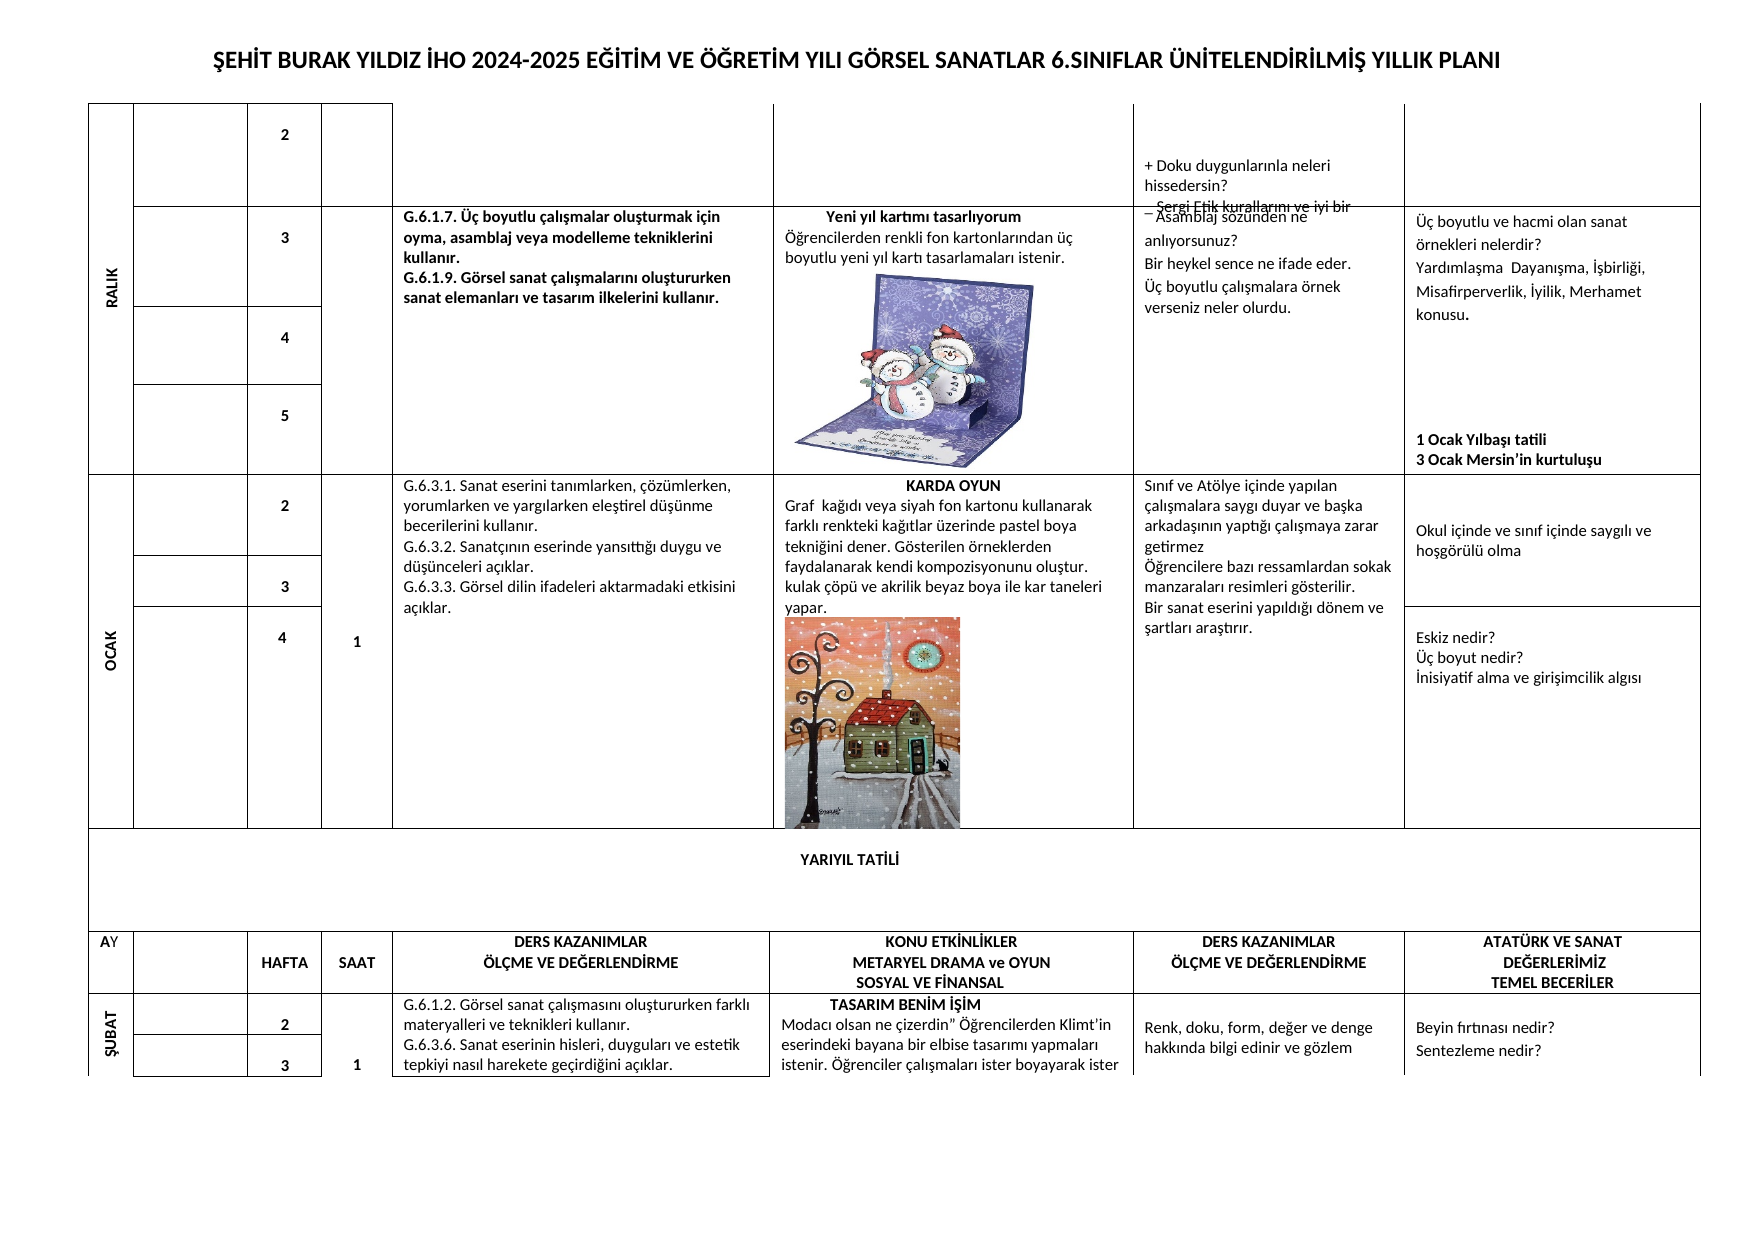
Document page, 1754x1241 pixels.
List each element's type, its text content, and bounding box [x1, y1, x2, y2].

table_cell [134, 1035, 247, 1076]
table_cell Asamblaj sözünden ne anlıyorsunuz? Bir heykel sence ne ifade eder. Üç boyutlu çalışmalara örnek verseniz neler olurdu. [1134, 207, 1404, 474]
table_cell [134, 607, 247, 828]
table_cell 4 [248, 607, 321, 828]
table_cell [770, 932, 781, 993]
table_cell 2 [248, 104, 321, 206]
table_cell Eskiz nedir? Üç boyut nedir? İnisiyatif alma ve girişimcilik algısı [1405, 607, 1700, 828]
table_cell [134, 385, 247, 474]
table_cell HAFTA [248, 932, 321, 993]
table_cell 1 [322, 104, 392, 206]
table_cell TASARIM BENİM İŞİM Modacı olsan ne çizerdin” Öğrencilerden Klimt’in eserindeki bayana bir elbise tasarımı yapmaları istenir. Öğrenciler çalışmaları ister boyayarak ister kesip yapıştırarak çalışırlar [770, 994, 1133, 1076]
picture [784, 267, 1044, 474]
table_cell [134, 307, 247, 384]
table_cell ARALIK [89, 104, 133, 474]
table_cell [134, 932, 247, 993]
table_cell 3 [248, 207, 321, 306]
table_cell G.6.3.1. Sanat eserini tanımlarken, çözümlerken, yorumlarken ve yargılarken eleştirel düşünme becerilerini kullanır. G.6.3.2. Sanatçının eserinde yansıttığı duygu ve düşünceleri açıklar. G.6.3.3. Görsel dilin ifadeleri aktarmadaki etkisini açıklar. [393, 475, 773, 828]
table_cell 4 [248, 307, 321, 384]
table_cell ŞUBAT [89, 994, 133, 1076]
table_cell 1 [322, 475, 392, 828]
table_cell G.6.1.2. Görsel sanat çalışmasını oluştururken farklı materyalleri ve teknikleri kullanır. G.6.3.6. Sanat eserinin hisleri, duyguları ve estetik tepkiyi nasıl harekete geçirdiğini açıklar. G.6.1.9. Görsel sanat çalışmalarını oluştururken sanat elemanları ve tasarım ilkelerini kullanır. [393, 994, 769, 1076]
table_cell [134, 104, 247, 206]
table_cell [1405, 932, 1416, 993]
table_cell DERS KAZANIMLAR ÖLÇME VE DEĞERLENDİRME [1134, 932, 1404, 993]
table_cell Beyin fırtınası nedir? Sentezleme nedir? Kültür nedir? &Cesaret, liderlik, Nazik olmak &Alçakgönüllülük [1405, 994, 1700, 1076]
table_cell KARDA OYUN Graf kağıdı veya siyah fon kartonu kullanarak farklı renkteki kağıtlar üzerinde pastel boya tekniğini dener. Gösterilen örneklerden faydalanarak kendi kompozisyonunu oluştur. kulak çöpü ve akrilik beyaz boya ile kar taneleri yapar. [774, 475, 1133, 828]
table_cell Okul içinde ve sınıf içinde saygılı ve hoşgörülü olma [1405, 475, 1700, 606]
table_cell [134, 994, 247, 1034]
table_cell [134, 556, 247, 606]
table_cell Yeni yıl kartımı tasarlıyorum Öğrencilerden renkli fon kartonlarından üç boyutlu yeni yıl kartı tasarlamaları istenir. [774, 207, 1133, 474]
table_cell [134, 207, 247, 306]
table_cell 5 [248, 385, 321, 474]
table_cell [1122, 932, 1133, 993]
table_cell G.6.1.7. Üç boyutlu çalışmalar oluşturmak için oyma, asamblaj veya modelleme tekniklerini kullanır. G.6.1.9. Görsel sanat çalışmalarını oluştururken sanat elemanları ve tasarım ilkelerini kullanır. [393, 207, 773, 474]
picture [784, 617, 961, 829]
table_cell SAAT [322, 932, 392, 993]
table_cell 2 [248, 475, 321, 555]
table_cell [322, 207, 392, 474]
table_cell AY [89, 932, 133, 993]
table_cell DERS KAZANIMLAR ÖLÇME VE DEĞERLENDİRME [393, 932, 769, 993]
table_cell Sınıf ve Atölye içinde yapılan çalışmalara saygı duyar ve başka arkadaşının yaptığı çalışmaya zarar getirmez Öğrencilere bazı ressamlardan sokak manzaraları resimleri gösterilir. Bir sanat eserini yapıldığı dönem ve şartları araştırır. [1134, 475, 1404, 828]
table_cell Renk, doku, form, değer ve denge hakkında bilgi edinir ve gözlem yapar. Doku nedir? Değişik örneklerden yola çıkarak, farklı teknikleri kullanarak doku çalışmaları yapılır .şablon baskı, gazete ve desenli peçete kullanır . [1133, 994, 1404, 1076]
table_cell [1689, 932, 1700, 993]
table_cell Üç boyutlu ve hacmi olan sanat örnekleri nelerdir? Yardımlaşma Dayanışma, İşbirliği, Misafirperverlik, İyilik, Merhamet konusu. 1 Ocak Yılbaşı tatili 3 Ocak Mersin’in kurtuluşu [1405, 207, 1700, 474]
table_cell 3 [248, 556, 321, 606]
table_cell [134, 475, 247, 555]
table_cell 1 [322, 994, 392, 1076]
